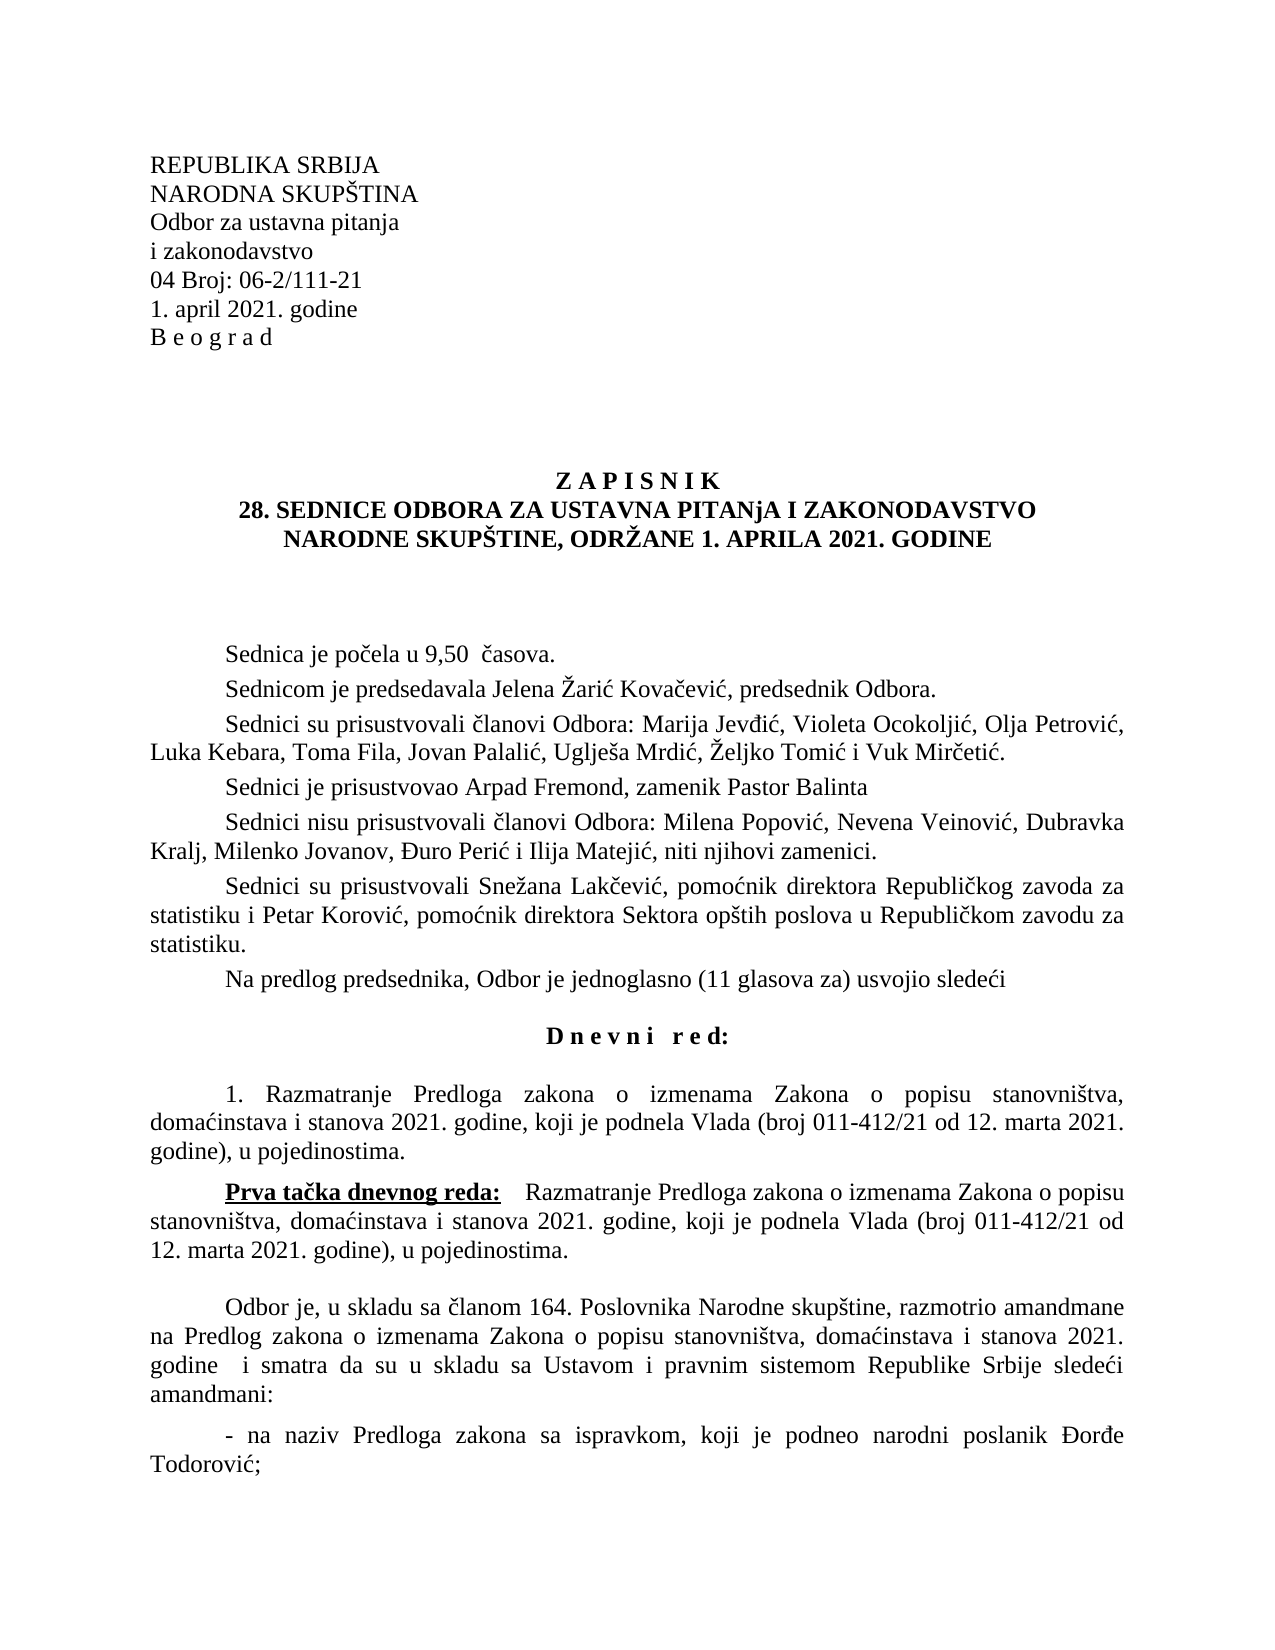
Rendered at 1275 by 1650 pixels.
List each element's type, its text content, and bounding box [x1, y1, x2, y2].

text 28. SEDNICE ODBORA ZA USTAVNA PITANjA I ZAKONODAVSTVO [150, 495, 1125, 524]
text Sednica je počela u 9,50 časova. [150, 639, 1125, 667]
text Sednicom je predsedavala Jelena Žarić Kovačević, predsednik Odbora. [150, 674, 1125, 702]
text Odbor za ustavna pitanja [150, 207, 1125, 236]
text NARODNA SKUPŠTINA [150, 179, 1125, 207]
text 1. Razmatranje Predloga zakona o izmenama Zakona o popisu stanovništva, domaćinstava i stanova 2021. godine, koji je podnela Vlada (broj 011-412/21 od 12. marta 2021. godine), u pojedinostima. [150, 1079, 1125, 1165]
text REPUBLIKA SRBIJA [150, 150, 1125, 179]
text NARODNE SKUPŠTINE, ODRŽANE 1. APRILA 2021. GODINE [150, 524, 1125, 552]
text - na naziv Predloga zakona sa ispravkom, koji je podneo narodni poslanik Đorđe Todorović; [150, 1420, 1125, 1477]
text Sednici su prisustvovali Snežana Lakčević, pomoćnik direktora Republičkog zavoda za statistiku i Petar Korović, pomoćnik direktora Sektora opštih poslova u Republičkom zavodu za statistiku. [150, 871, 1125, 957]
text Sednici nisu prisustvovali članovi Odbora: Milena Popović, Nevena Veinović, Dubravka Kralj, Milenko Jovanov, Đuro Perić i Ilija Matejić, niti njihovi zamenici. [150, 807, 1125, 865]
text i zakonodavstvo [150, 236, 1125, 265]
text Prva tačka dnevnog reda: Razmatranje Predloga zakona o izmenama Zakona o popisu stanovništva, domaćinstava i stanova 2021. godine, koji je podnela Vlada (broj 011-412/21 od 12. marta 2021. godine), u pojedinostima. [150, 1177, 1125, 1264]
text Sednici je prisustvovao Arpad Fremond, zamenik Pastor Balinta [150, 772, 1125, 801]
text Na predlog predsednika, Odbor je jednoglasno (11 glasova za) usvojio sledeći [150, 964, 1125, 992]
text Odbor je, u skladu sa članom 164. Poslovnika Narodne skupštine, razmotrio amandmane na Predlog zakona o izmenama Zakona o popisu stanovništva, domaćinstava i stanova 2021. godine i smatra da su u skladu sa Ustavom i pravnim sistemom Republike Srbije sledeći amandmani: [150, 1292, 1125, 1407]
text Z A P I S N I K [150, 466, 1125, 495]
text B e o g r a d [150, 322, 1125, 351]
text 1. april 2021. godine [150, 294, 1125, 322]
text D n e v n i r e d: [150, 1021, 1125, 1050]
text Sednici su prisustvovali članovi Odbora: Marija Jevđić, Violeta Ocokoljić, Olja Petrović, Luka Kebara, Toma Fila, Jovan Palalić, Uglješa Mrdić, Željko Tomić i Vuk Mirčetić. [150, 709, 1125, 766]
text 04 Broj: 06-2/111-21 [150, 265, 1125, 294]
